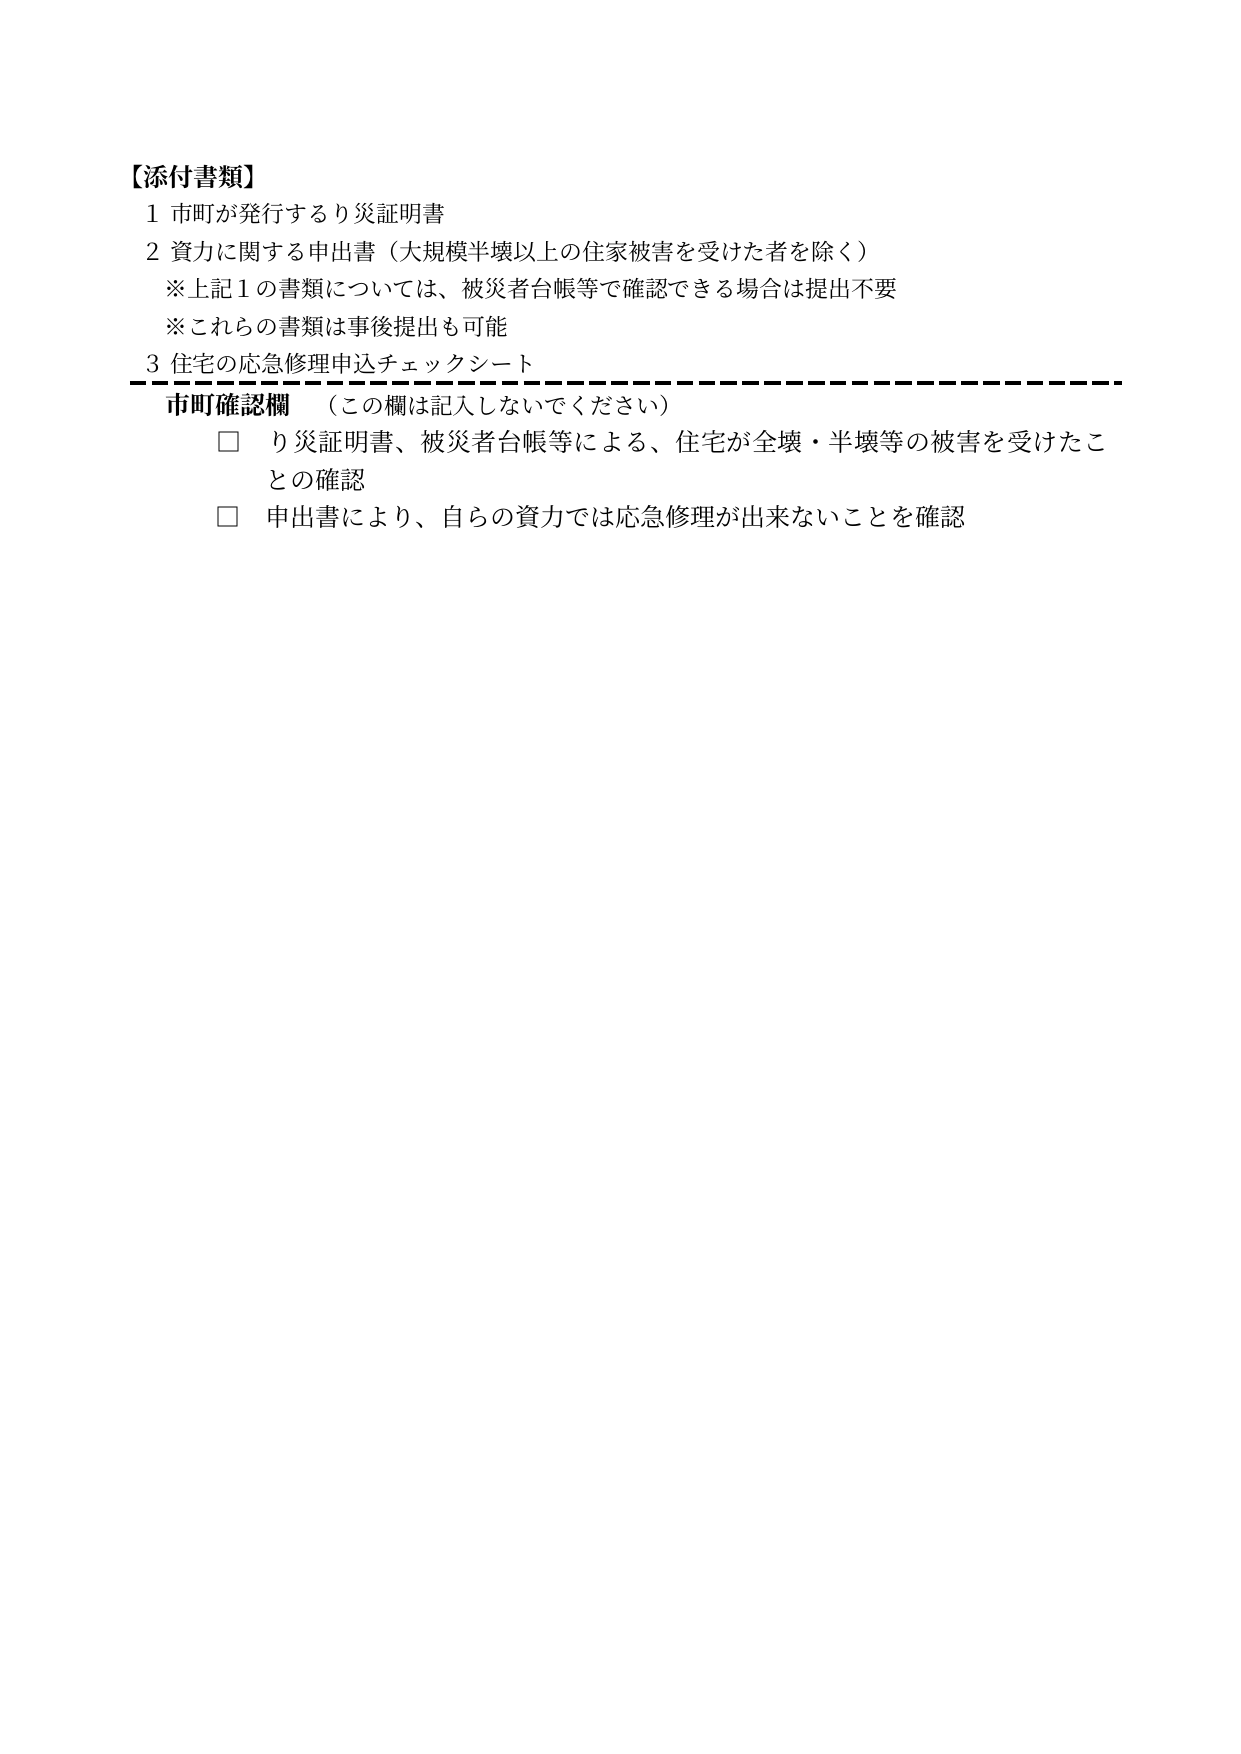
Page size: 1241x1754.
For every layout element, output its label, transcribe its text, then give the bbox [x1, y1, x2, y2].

text １ 市町が発行するり災証明書 [118, 194, 1152, 231]
text ※これらの書類は事後提出も可能 [118, 306, 1152, 344]
table_header 市町確認欄 （この欄は記入しないでください） □ り災証明書、被災者台帳等による、住宅が全壊・半壊等の被害を受けたことの確認 □ 申出書により、自らの資力では応急修理が出来ないことを確認 [130, 381, 1122, 534]
text 【添付書類】 [118, 156, 1152, 194]
text ※上記１の書類については、被災者台帳等で確認できる場合は提出不要 [118, 269, 1152, 306]
text ２ 資力に関する申出書（大規模半壊以上の住家被害を受けた者を除く） [118, 231, 1152, 269]
text ３ 住宅の応急修理申込チェックシート [118, 344, 1152, 381]
